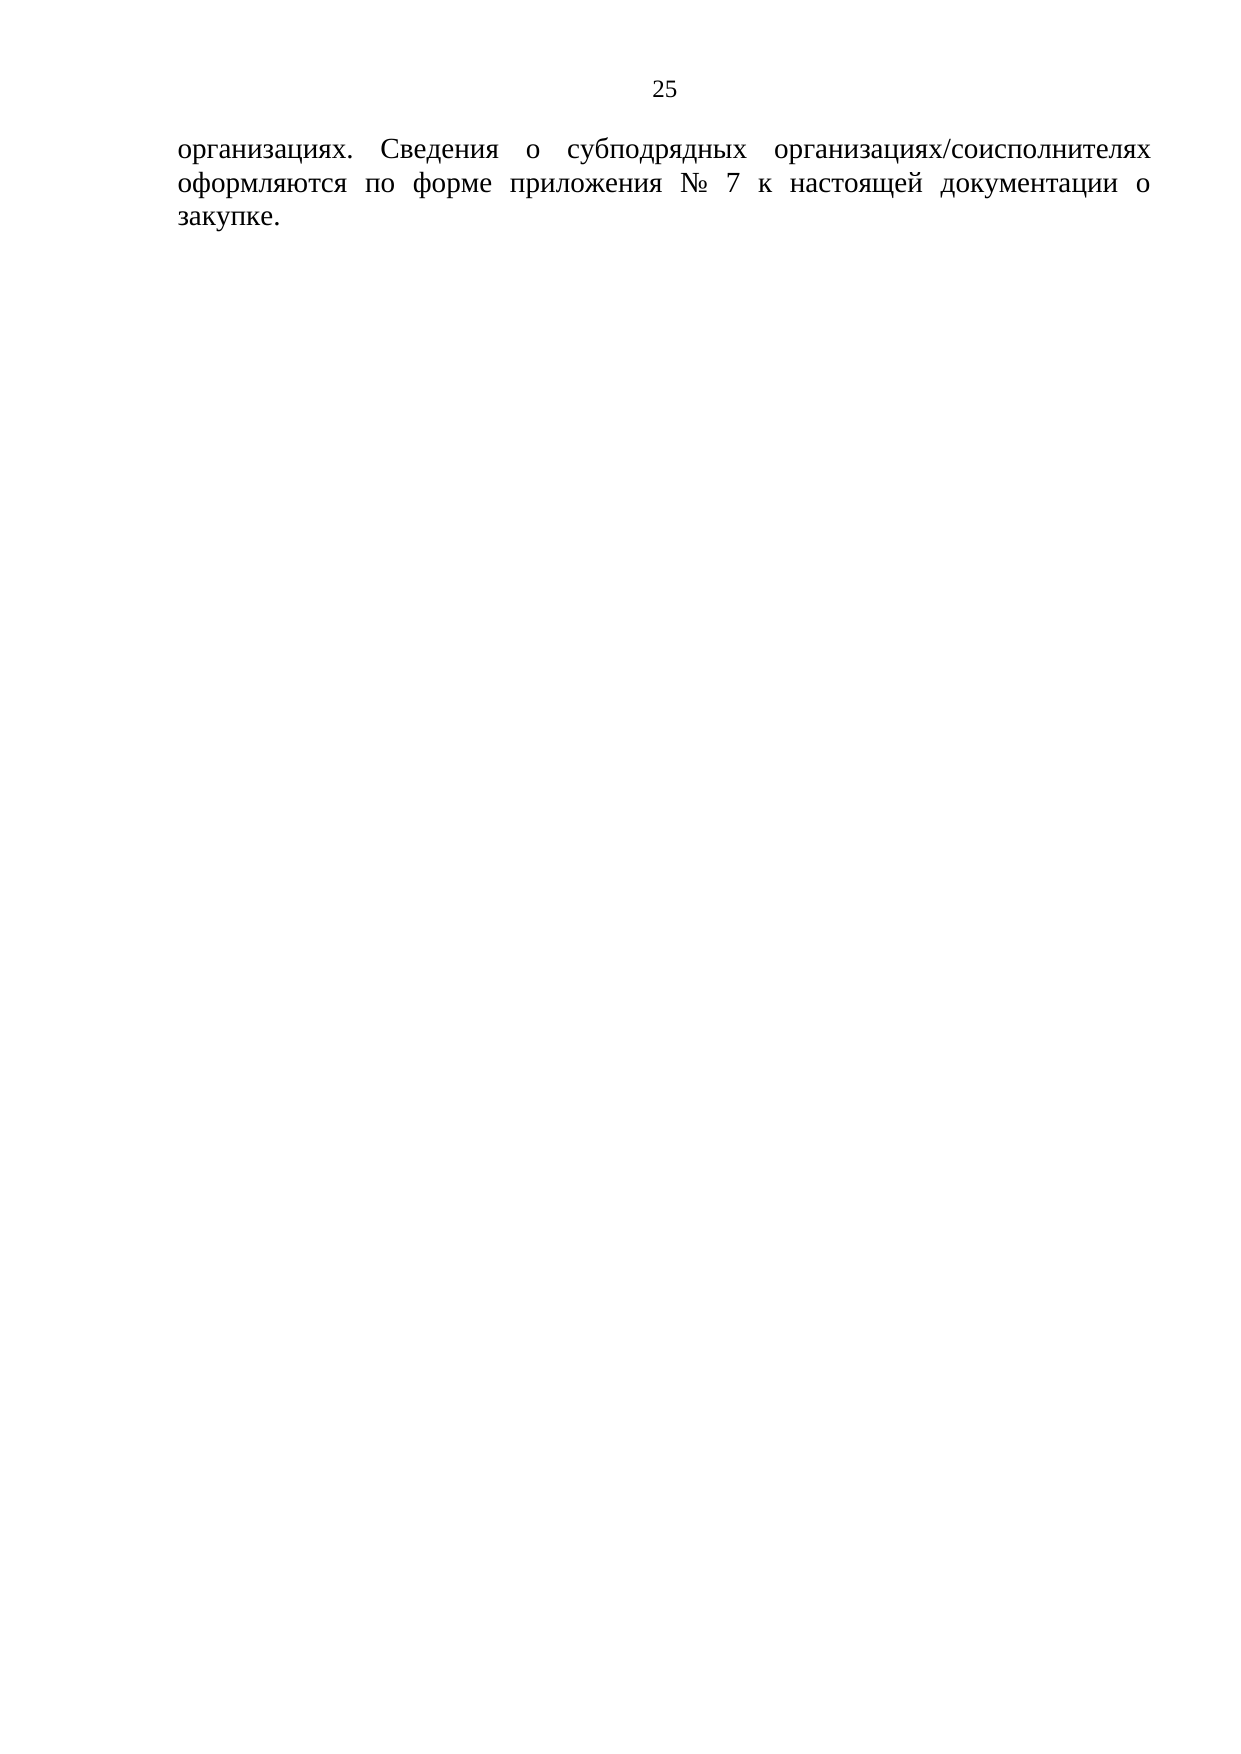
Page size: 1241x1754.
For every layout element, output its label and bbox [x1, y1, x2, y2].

list [177, 131, 1152, 232]
